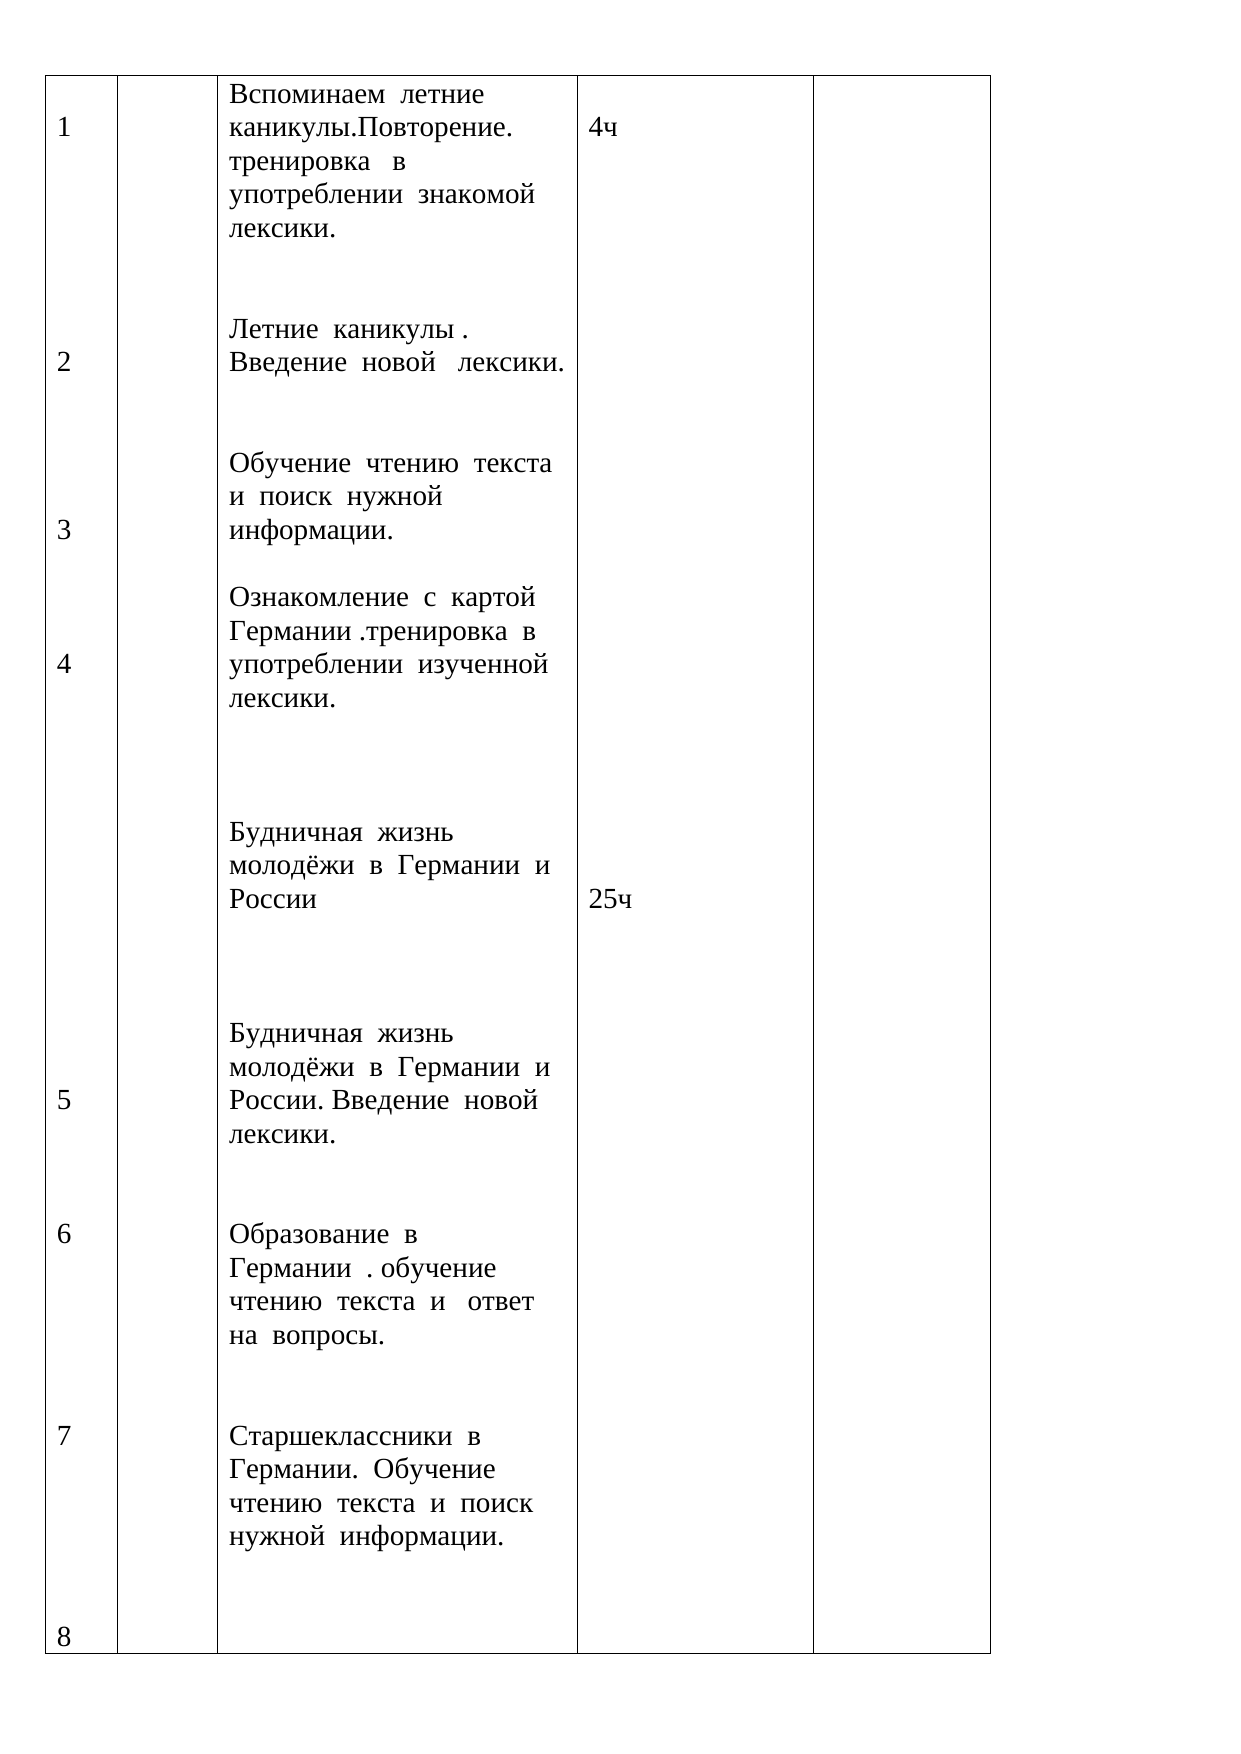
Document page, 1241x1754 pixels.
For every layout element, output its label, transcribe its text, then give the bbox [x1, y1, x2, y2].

table_cell [118, 76, 217, 1652]
table_cell [814, 76, 990, 1652]
table_cell 4ч 25ч 24ч [578, 76, 813, 1652]
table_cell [218, 76, 577, 1652]
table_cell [46, 76, 117, 1652]
